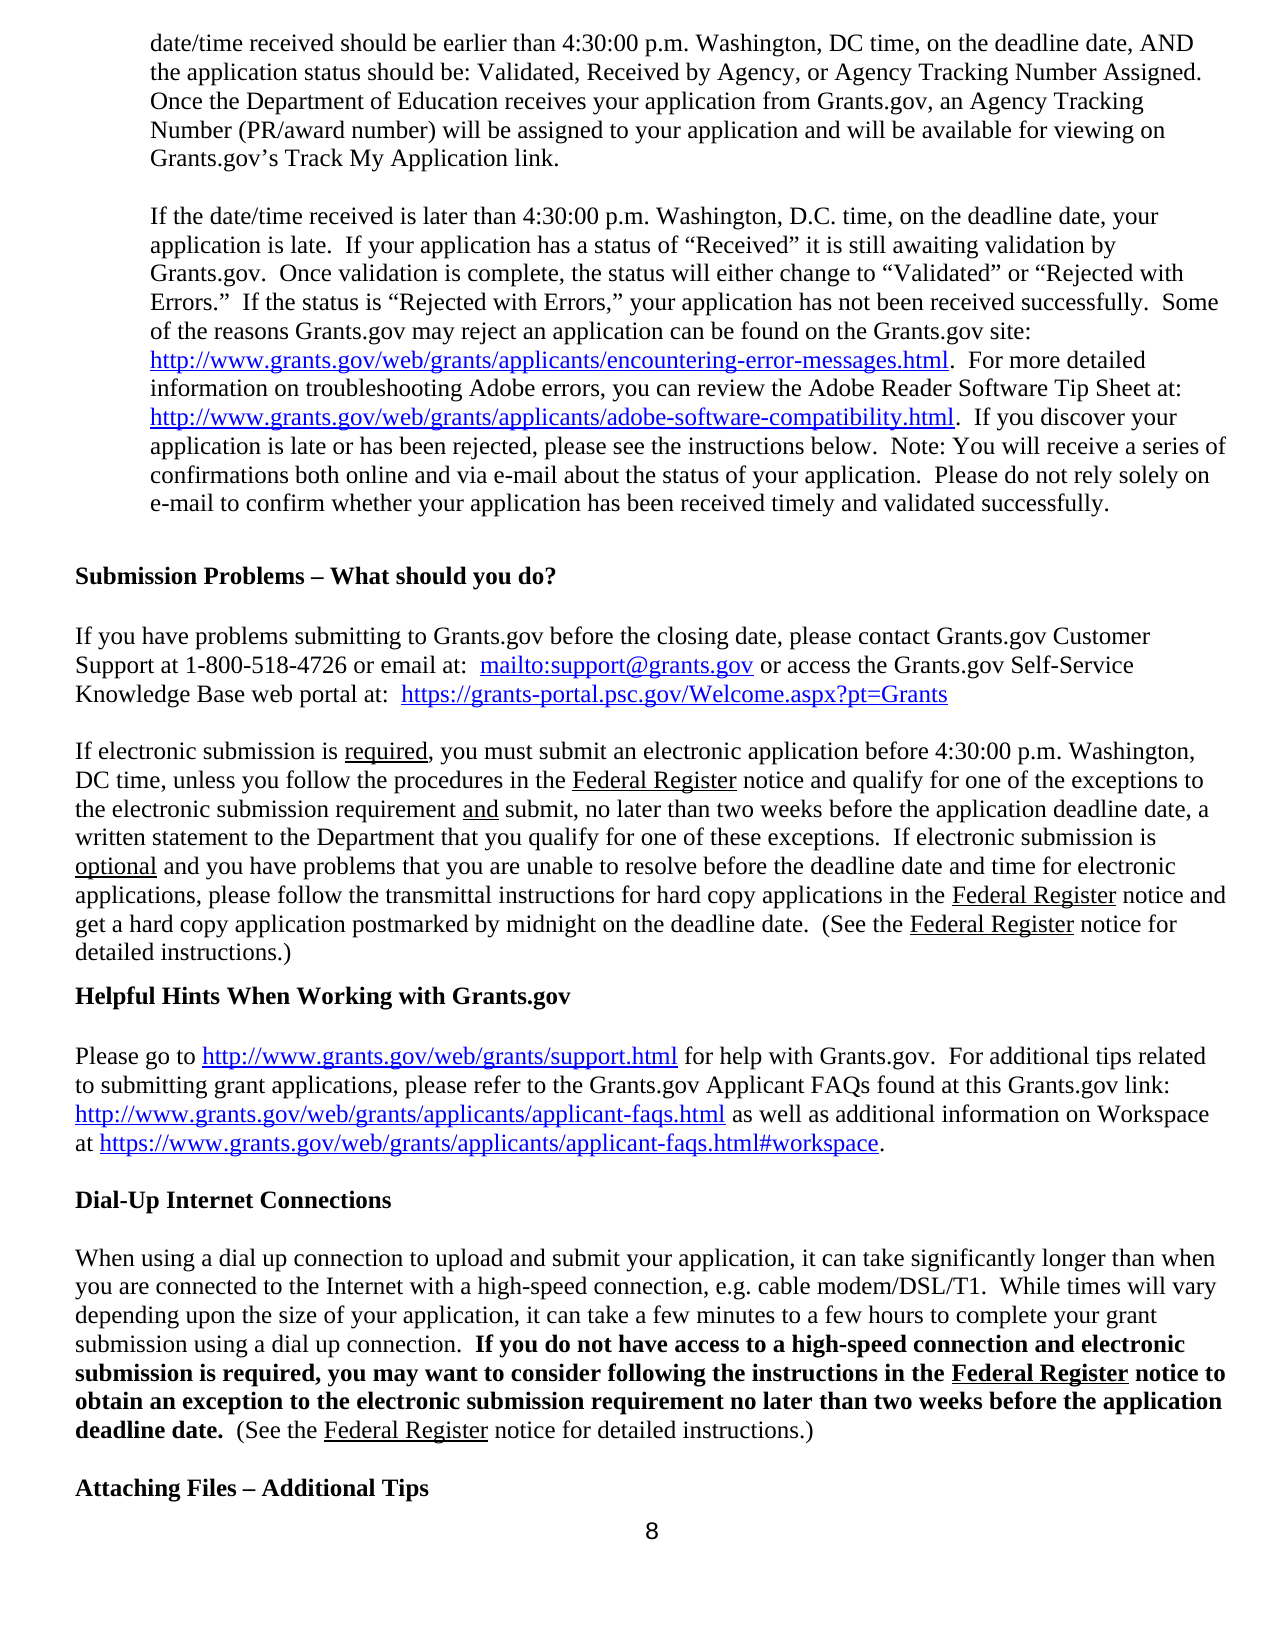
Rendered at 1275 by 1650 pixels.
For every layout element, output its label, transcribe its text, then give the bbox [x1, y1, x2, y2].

text When using a dial up connection to upload and submit your application, it can take significantly longer than when you are connected to the Internet with a high-speed connection, e.g. cable modem/DSL/T1. While times will vary depending upon the size of your application, it can take a few minutes to a few hours to complete your grant submission using a dial up connection. If you do not have access to a high-speed connection and electronic submission is required, you may want to consider following the instructions in the Federal Register notice to obtain an exception to the electronic submission requirement no later than two weeks before the application deadline date. (See the Federal Register notice for detailed instructions.) [75, 1243, 1228, 1444]
text Attaching Files – Additional Tips [75, 1473, 1228, 1501]
text If electronic submission is required, you must submit an electronic application before 4:30:00 p.m. Washington, DC time, unless you follow the procedures in the Federal Register notice and qualify for one of the exceptions to the electronic submission requirement and submit, no later than two weeks before the application deadline date, a written statement to the Department that you qualify for one of these exceptions. If electronic submission is optional and you have problems that you are unable to resolve before the deadline date and time for electronic applications, please follow the transmittal instructions for hard copy applications in the Federal Register notice and get a hard copy application postmarked by midnight on the deadline date. (See the Federal Register notice for detailed instructions.) [75, 736, 1228, 966]
subtitle Submission Problems – What should you do? [75, 553, 1228, 592]
text If you have problems submitting to Grants.gov before the closing date, please contact Grants.gov Customer Support at 1-800-518-4726 or email at: mailto:support@grants.gov or access the Grants.gov Self-Service Knowledge Base web portal at: https://grants-portal.psc.gov/Welcome.aspx?pt=Grants [75, 621, 1228, 707]
subtitle Dial-Up Internet Connections [75, 1185, 1228, 1214]
text If the date/time received is later than 4:30:00 p.m. Washington, D.C. time, on the deadline date, your application is late. If your application has a status of “Received” it is still awaiting validation by Grants.gov. Once validation is complete, the status will either change to “Validated” or “Rejected with Errors.” If the status is “Rejected with Errors,” your application has not been received successfully. Some of the reasons Grants.gov may reject an application can be found on the Grants.gov site: http://www.grants.gov/web/grants/applicants/encountering-error-messages.html. For more detailed information on troubleshooting Adobe errors, you can review the Adobe Reader Software Tip Sheet at: http://www.grants.gov/web/grants/applicants/adobe-software-compatibility.html. If you discover your application is late or has been rejected, please see the instructions below. Note: You will receive a series of confirmations both online and via e-mail about the status of your application. Please do not rely solely on e-mail to confirm whether your application has been received timely and validated successfully. [150, 201, 1228, 517]
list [112, 28, 1228, 172]
subtitle Helpful Hints When Working with Grants.gov [75, 973, 1228, 1013]
text Please go to http://www.grants.gov/web/grants/support.html for help with Grants.gov. For additional tips related to submitting grant applications, please refer to the Grants.gov Applicant FAQs found at this Grants.gov link: http://www.grants.gov/web/grants/applicants/applicant-faqs.html as well as additional information on Workspace at https://www.grants.gov/web/grants/applicants/applicant-faqs.html#workspace. [75, 1041, 1228, 1156]
